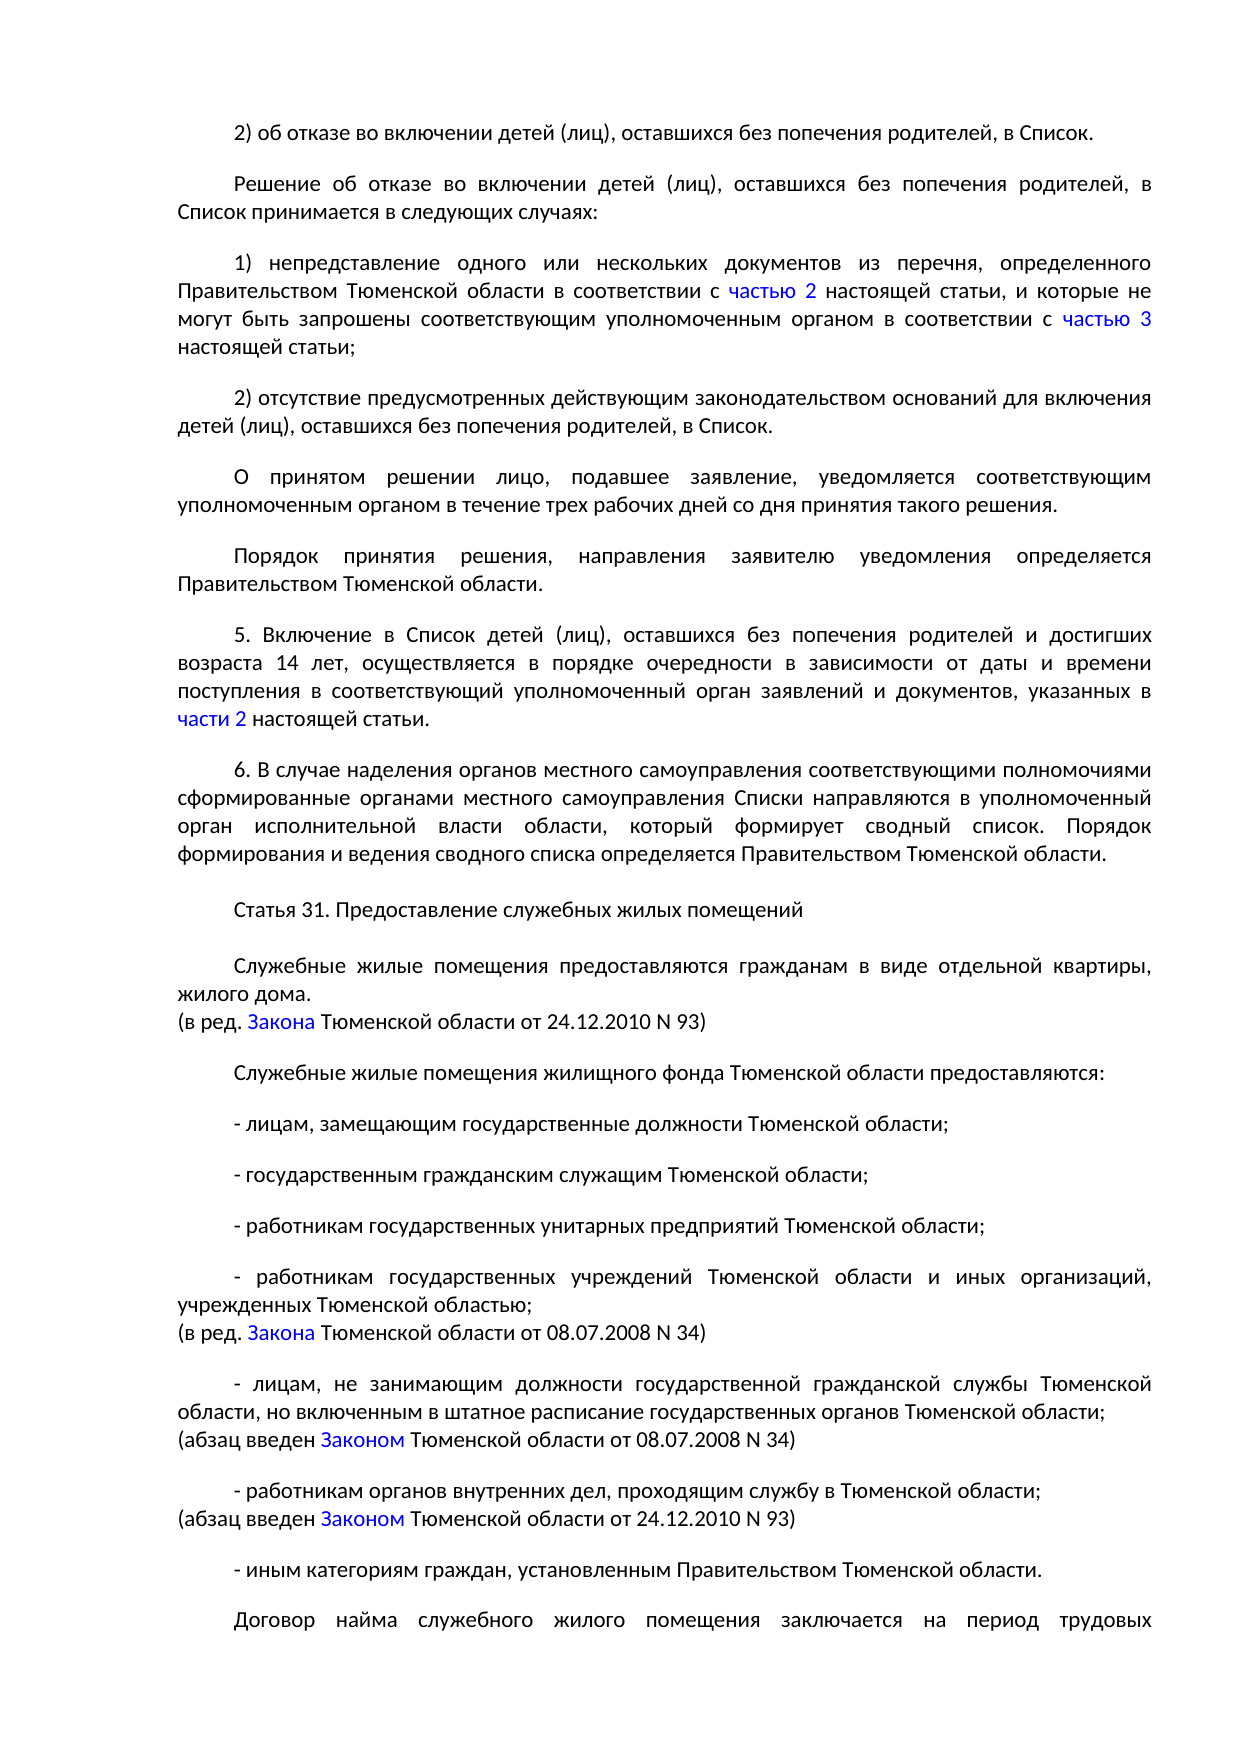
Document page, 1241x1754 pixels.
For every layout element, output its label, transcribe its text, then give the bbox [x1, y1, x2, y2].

text (в ред. Закона Тюменской области от 24.12.2010 N 93) [177, 1007, 1152, 1035]
text 2) об отказе во включении детей (лиц), оставшихся без попечения родителей, в Список. [177, 118, 1152, 146]
text - работникам государственных учреждений Тюменской области и иных организаций, учрежденных Тюменской областью; [177, 1262, 1152, 1318]
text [177, 1606, 1152, 1634]
text - лицам, не занимающим должности государственной гражданской службы Тюменской области, но включенным в штатное расписание государственных органов Тюменской области; [177, 1369, 1152, 1425]
text - работникам государственных унитарных предприятий Тюменской области; [177, 1211, 1152, 1239]
text 6. В случае наделения органов местного самоуправления соответствующими полномочиями сформированные органами местного самоуправления Списки направляются в уполномоченный орган исполнительной власти области, который формирует сводный список. Порядок формирования и ведения сводного списка определяется Правительством Тюменской области. [177, 755, 1152, 867]
text - работникам органов внутренних дел, проходящим службу в Тюменской области; [177, 1476, 1152, 1504]
text 2) отсутствие предусмотренных действующим законодательством оснований для включения детей (лиц), оставшихся без попечения родителей, в Список. [177, 383, 1152, 439]
text Служебные жилые помещения жилищного фонда Тюменской области предоставляются: [177, 1058, 1152, 1086]
text 5. Включение в Список детей (лиц), оставшихся без попечения родителей и достигших возраста 14 лет, осуществляется в порядке очередности в зависимости от даты и времени поступления в соответствующий уполномоченный орган заявлений и документов, указанных в части 2 настоящей статьи. [177, 620, 1152, 732]
text О принятом решении лицо, подавшее заявление, уведомляется соответствующим уполномоченным органом в течение трех рабочих дней со дня принятия такого решения. [177, 462, 1152, 518]
text Решение об отказе во включении детей (лиц), оставшихся без попечения родителей, в Список принимается в следующих случаях: [177, 169, 1152, 225]
text Статья 31. Предоставление служебных жилых помещений [177, 895, 1152, 923]
text (в ред. Закона Тюменской области от 08.07.2008 N 34) [177, 1318, 1152, 1346]
text - иным категориям граждан, установленным Правительством Тюменской области. [177, 1555, 1152, 1583]
text Порядок принятия решения, направления заявителю уведомления определяется Правительством Тюменской области. [177, 541, 1152, 597]
text (абзац введен Законом Тюменской области от 08.07.2008 N 34) [177, 1425, 1152, 1453]
text - лицам, замещающим государственные должности Тюменской области; [177, 1109, 1152, 1137]
text Служебные жилые помещения предоставляются гражданам в виде отдельной квартиры, жилого дома. [177, 951, 1152, 1007]
text - государственным гражданским служащим Тюменской области; [177, 1160, 1152, 1188]
text (абзац введен Законом Тюменской области от 24.12.2010 N 93) [177, 1504, 1152, 1532]
text 1) непредставление одного или нескольких документов из перечня, определенного Правительством Тюменской области в соответствии с частью 2 настоящей статьи, и которые не могут быть запрошены соответствующим уполномоченным органом в соответствии с частью 3 настоящей статьи; [177, 248, 1152, 360]
